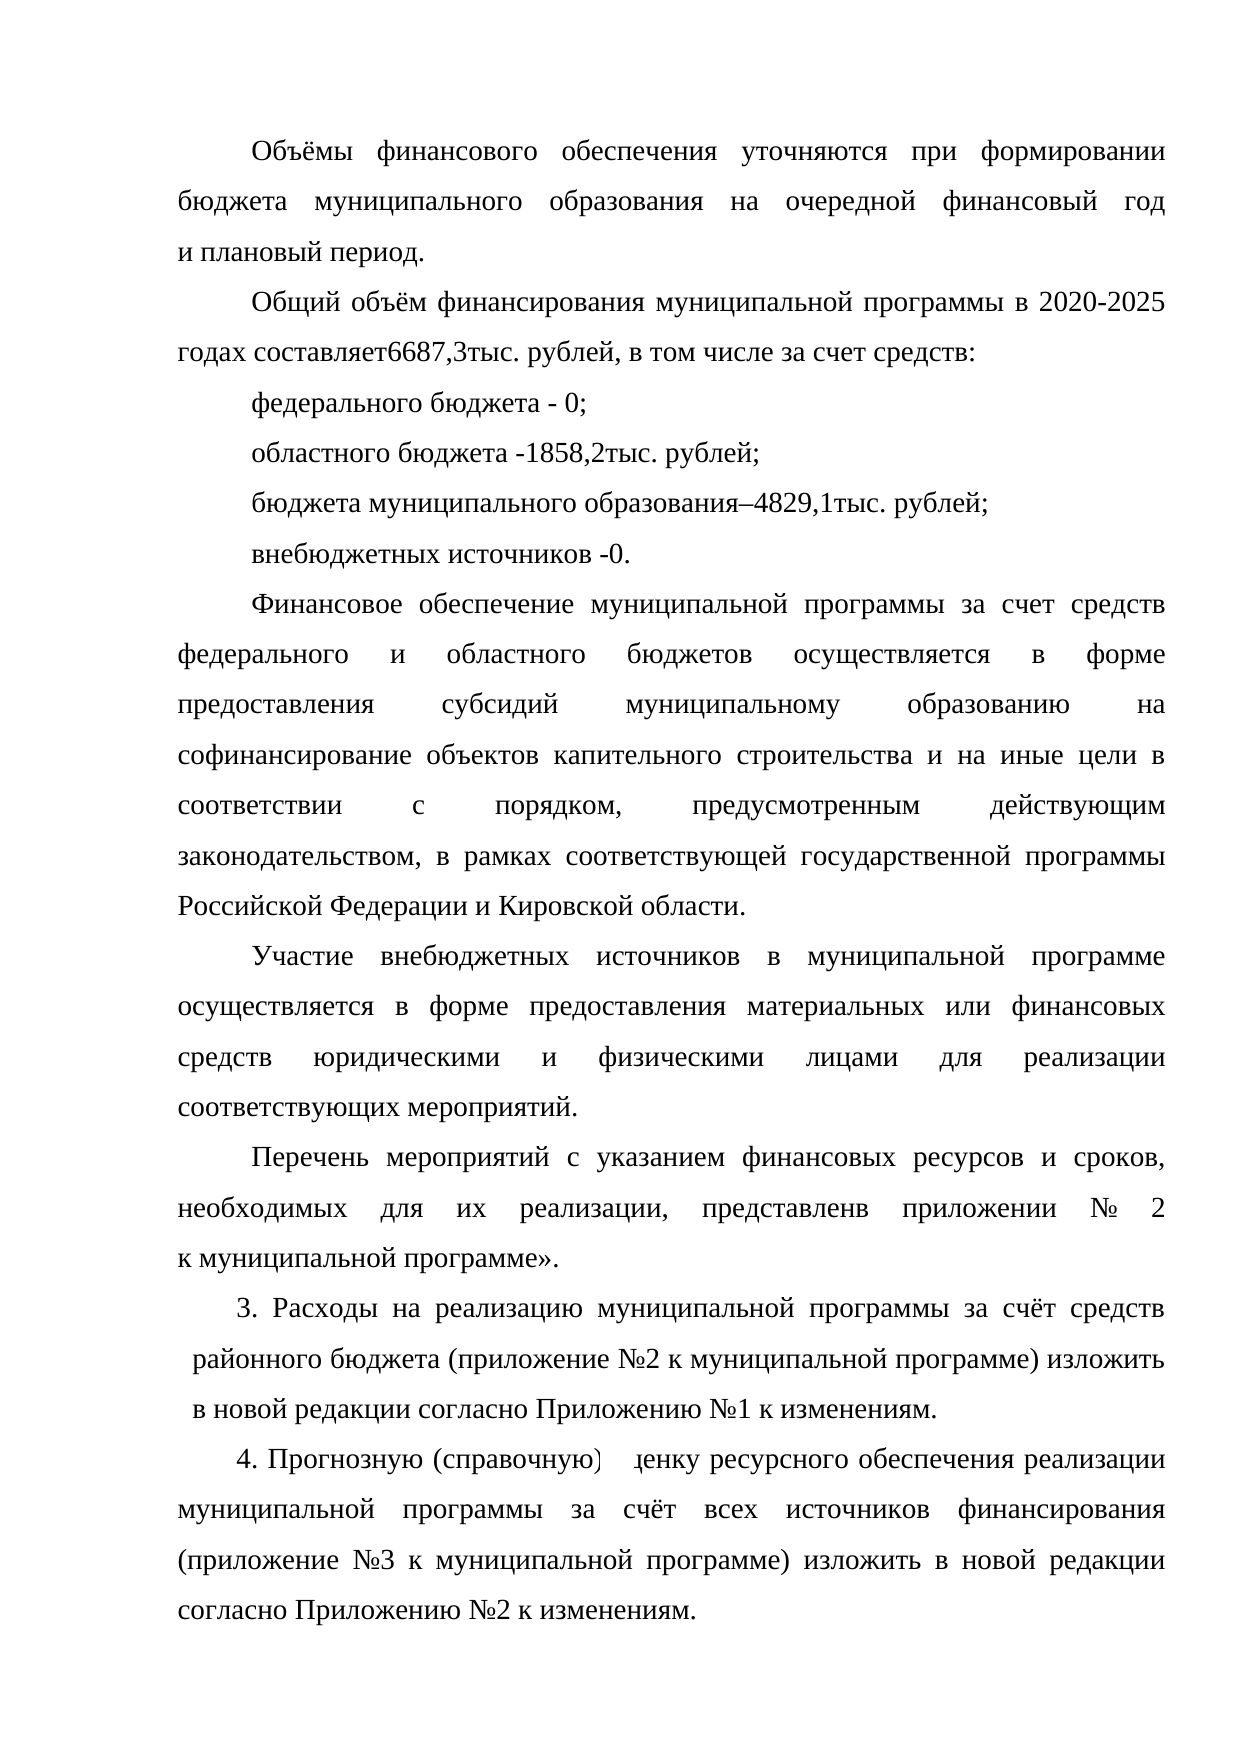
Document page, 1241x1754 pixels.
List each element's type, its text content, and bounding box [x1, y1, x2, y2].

list федерального бюджета - 0; [177, 385, 1166, 418]
list Финансовое обеспечение муниципальной программы за счет средств федерального и областного бюджетов осуществляется в форме предоставления субсидий муниципальному образованию на софинансирование объектов капительного строительства и на иные цели в соответствии с порядком, предусмотренным действующим законодательством, в рамках соответствующей государственной программы Российской Федерации и Кировской области. [177, 586, 1166, 921]
list бюджета муниципального образования–4829,1тыс. рублей; [177, 485, 1166, 519]
list Общий объём финансирования муниципальной программы в 2020-2025 годах составляет6687,3тыс. рублей, в том числе за счет средств: [177, 284, 1166, 368]
text 3. Расходы на реализацию муниципальной программы за счёт средств районного бюджета (приложение №2 к муниципальной программе) изложить в новой редакции согласно Приложению №1 к изменениям. [192, 1290, 1166, 1424]
list Перечень мероприятий с указанием финансовых ресурсов и сроков, необходимых для их реализации, представленв приложении № 2 к муниципальной программе». [177, 1139, 1166, 1274]
text 4. Прогнозную (справочную) оценку ресурсного обеспечения реализации муниципальной программы за счёт всех источников финансирования (приложение №3 к муниципальной программе) изложить в новой редакции согласно Приложению №2 к изменениям. [177, 1441, 1166, 1626]
list Объёмы финансового обеспечения уточняются при формировании бюджета муниципального образования на очередной финансовый год и плановый период. [177, 133, 1166, 267]
list областного бюджета -1858,2тыс. рублей; [177, 435, 1166, 469]
list Участие внебюджетных источников в муниципальной программе осуществляется в форме предоставления материальных или финансовых средств юридическими и физическими лицами для реализации соответствующих мероприятий. [177, 938, 1166, 1123]
list внебюджетных источников -0. [177, 536, 1166, 569]
